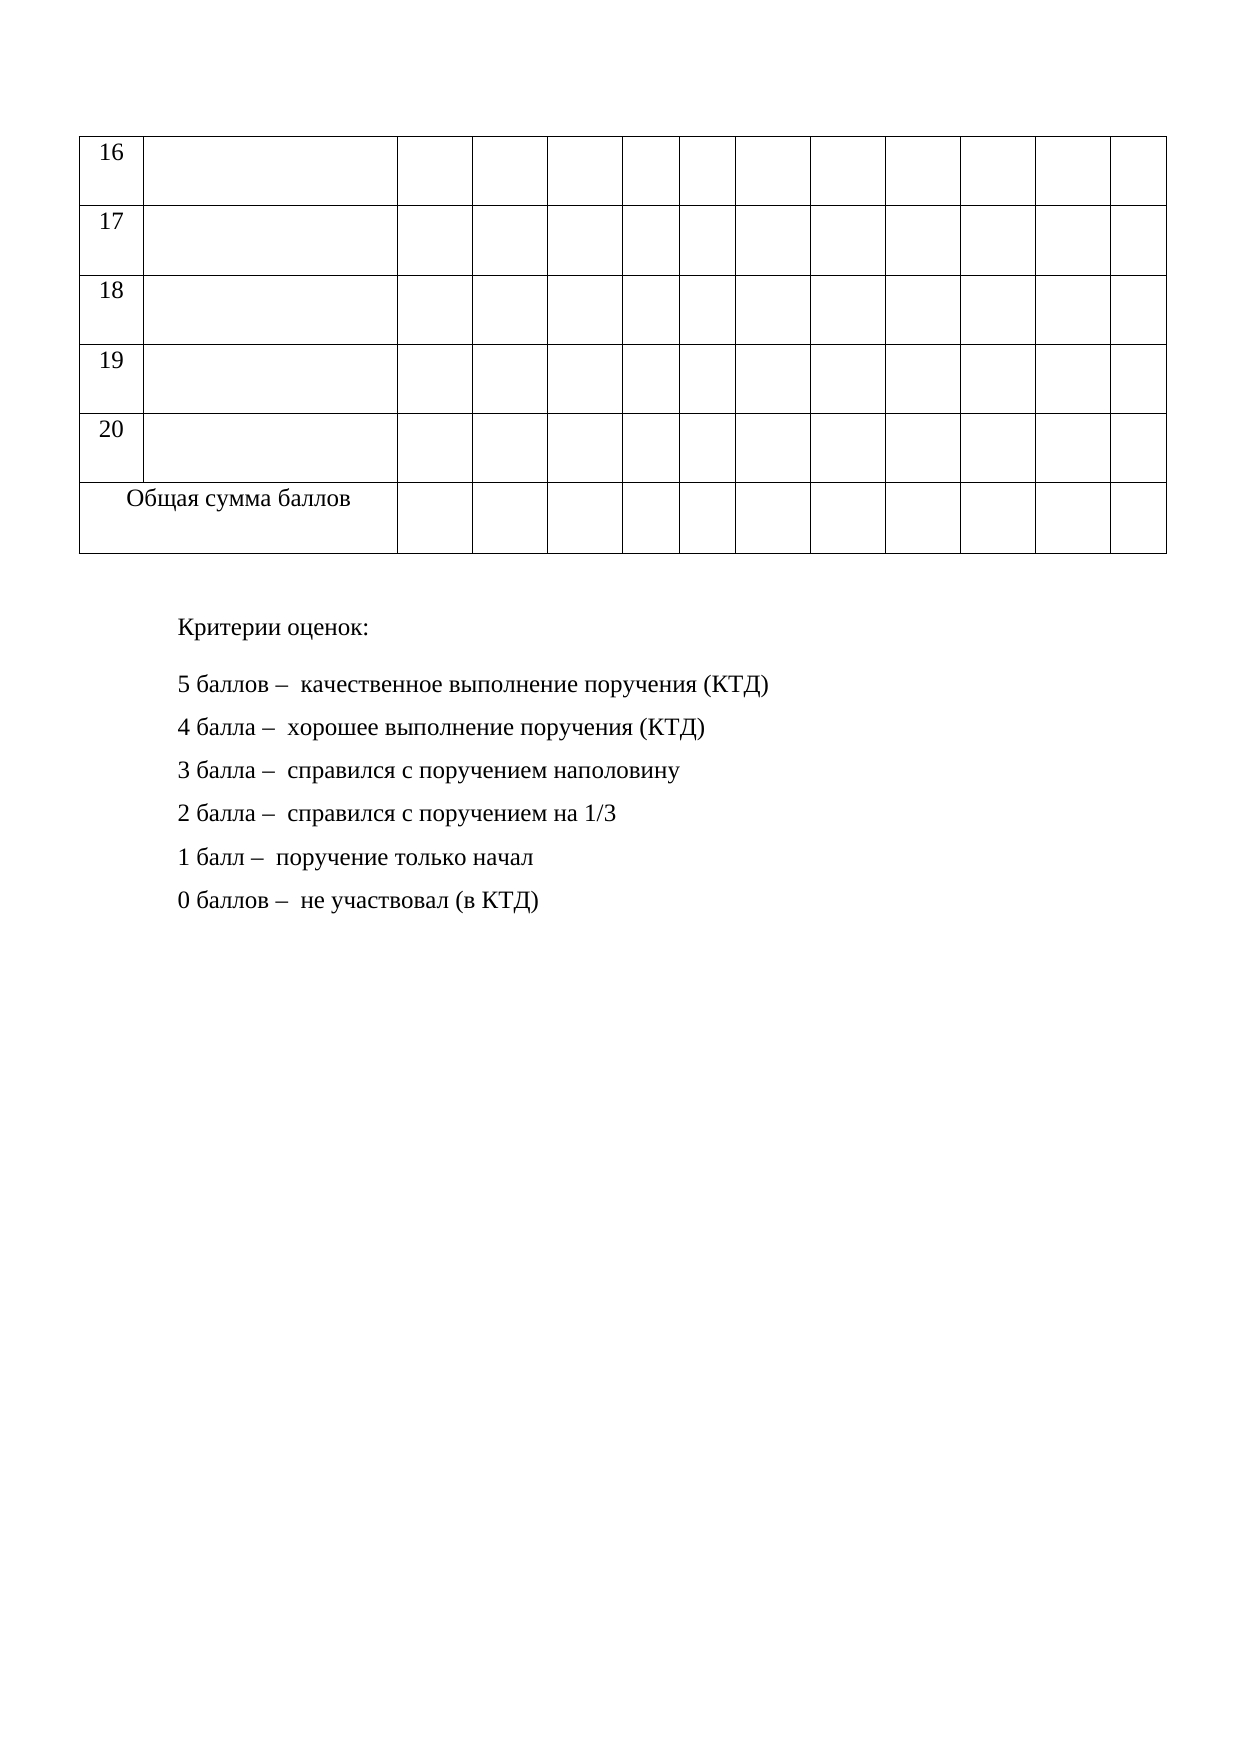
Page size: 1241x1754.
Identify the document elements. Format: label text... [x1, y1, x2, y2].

table_cell [961, 276, 1035, 344]
table_cell [811, 276, 885, 344]
table_cell [961, 345, 1035, 413]
table_cell [548, 137, 622, 205]
table_cell [144, 276, 397, 344]
table_cell [1111, 414, 1166, 482]
table_cell [886, 345, 960, 413]
table_cell [144, 414, 397, 482]
table_cell [736, 345, 810, 413]
table_cell [736, 137, 810, 205]
table_cell [1036, 276, 1110, 344]
table_cell [811, 206, 885, 274]
table_cell [1036, 483, 1110, 553]
table_cell 19 [80, 345, 143, 413]
table_cell [736, 206, 810, 274]
table_cell [548, 483, 622, 553]
table_cell [144, 137, 397, 205]
text 3 балла – справился с поручением наполовину [177, 755, 1152, 784]
table_cell [473, 483, 547, 553]
table_cell [886, 137, 960, 205]
table_cell [961, 483, 1035, 553]
table_cell [623, 276, 679, 344]
text Критерии оценок: [177, 612, 1152, 640]
table_cell [680, 276, 735, 344]
table_cell [1036, 345, 1110, 413]
text 4 балла – хорошее выполнение поручения (КТД) [177, 712, 1152, 741]
table_cell [548, 345, 622, 413]
table_cell [680, 483, 735, 553]
table_cell [886, 206, 960, 274]
table_cell [473, 345, 547, 413]
table_cell [473, 137, 547, 205]
text 1 балл – поручение только начал [177, 842, 1152, 870]
table_cell [548, 276, 622, 344]
table_cell [1111, 137, 1166, 205]
table_cell [1111, 276, 1166, 344]
table_cell [811, 137, 885, 205]
table_cell [398, 345, 472, 413]
table_cell [680, 345, 735, 413]
table_cell [144, 206, 397, 274]
table_cell [1036, 206, 1110, 274]
table_cell 18 [80, 276, 143, 344]
table_cell [680, 206, 735, 274]
text 0 баллов – не участвовал (в КТД) [177, 885, 1152, 913]
table_cell [398, 483, 472, 553]
table_cell [1111, 206, 1166, 274]
table_cell [623, 345, 679, 413]
table_cell 20 [80, 414, 143, 482]
table_cell Общая сумма баллов [80, 483, 397, 553]
table_cell [811, 414, 885, 482]
table_cell [398, 137, 472, 205]
table_cell [144, 345, 397, 413]
table_cell [680, 414, 735, 482]
table_cell [473, 414, 547, 482]
table_cell [1111, 345, 1166, 413]
table_cell [473, 206, 547, 274]
table_cell [680, 137, 735, 205]
table_cell [473, 276, 547, 344]
table_cell [811, 345, 885, 413]
table_cell [736, 483, 810, 553]
table_cell [886, 483, 960, 553]
table_cell [623, 206, 679, 274]
table_cell [1111, 483, 1166, 553]
table_cell 16 [80, 137, 143, 205]
table_cell [623, 137, 679, 205]
table_cell [623, 483, 679, 553]
table_cell [886, 276, 960, 344]
table_cell [548, 414, 622, 482]
table_cell [398, 206, 472, 274]
table_cell [548, 206, 622, 274]
table_cell [961, 206, 1035, 274]
table_cell [961, 414, 1035, 482]
text 5 баллов – качественное выполнение поручения (КТД) [177, 669, 1152, 698]
text 2 балла – справился с поручением на 1/3 [177, 798, 1152, 827]
table_cell [398, 276, 472, 344]
table_cell [1036, 137, 1110, 205]
table_cell [886, 414, 960, 482]
table_cell [736, 414, 810, 482]
table_cell [623, 414, 679, 482]
table_cell [736, 276, 810, 344]
table_cell [398, 414, 472, 482]
table_cell 17 [80, 206, 143, 274]
table_cell [1036, 414, 1110, 482]
table_cell [961, 137, 1035, 205]
table_cell [811, 483, 885, 553]
